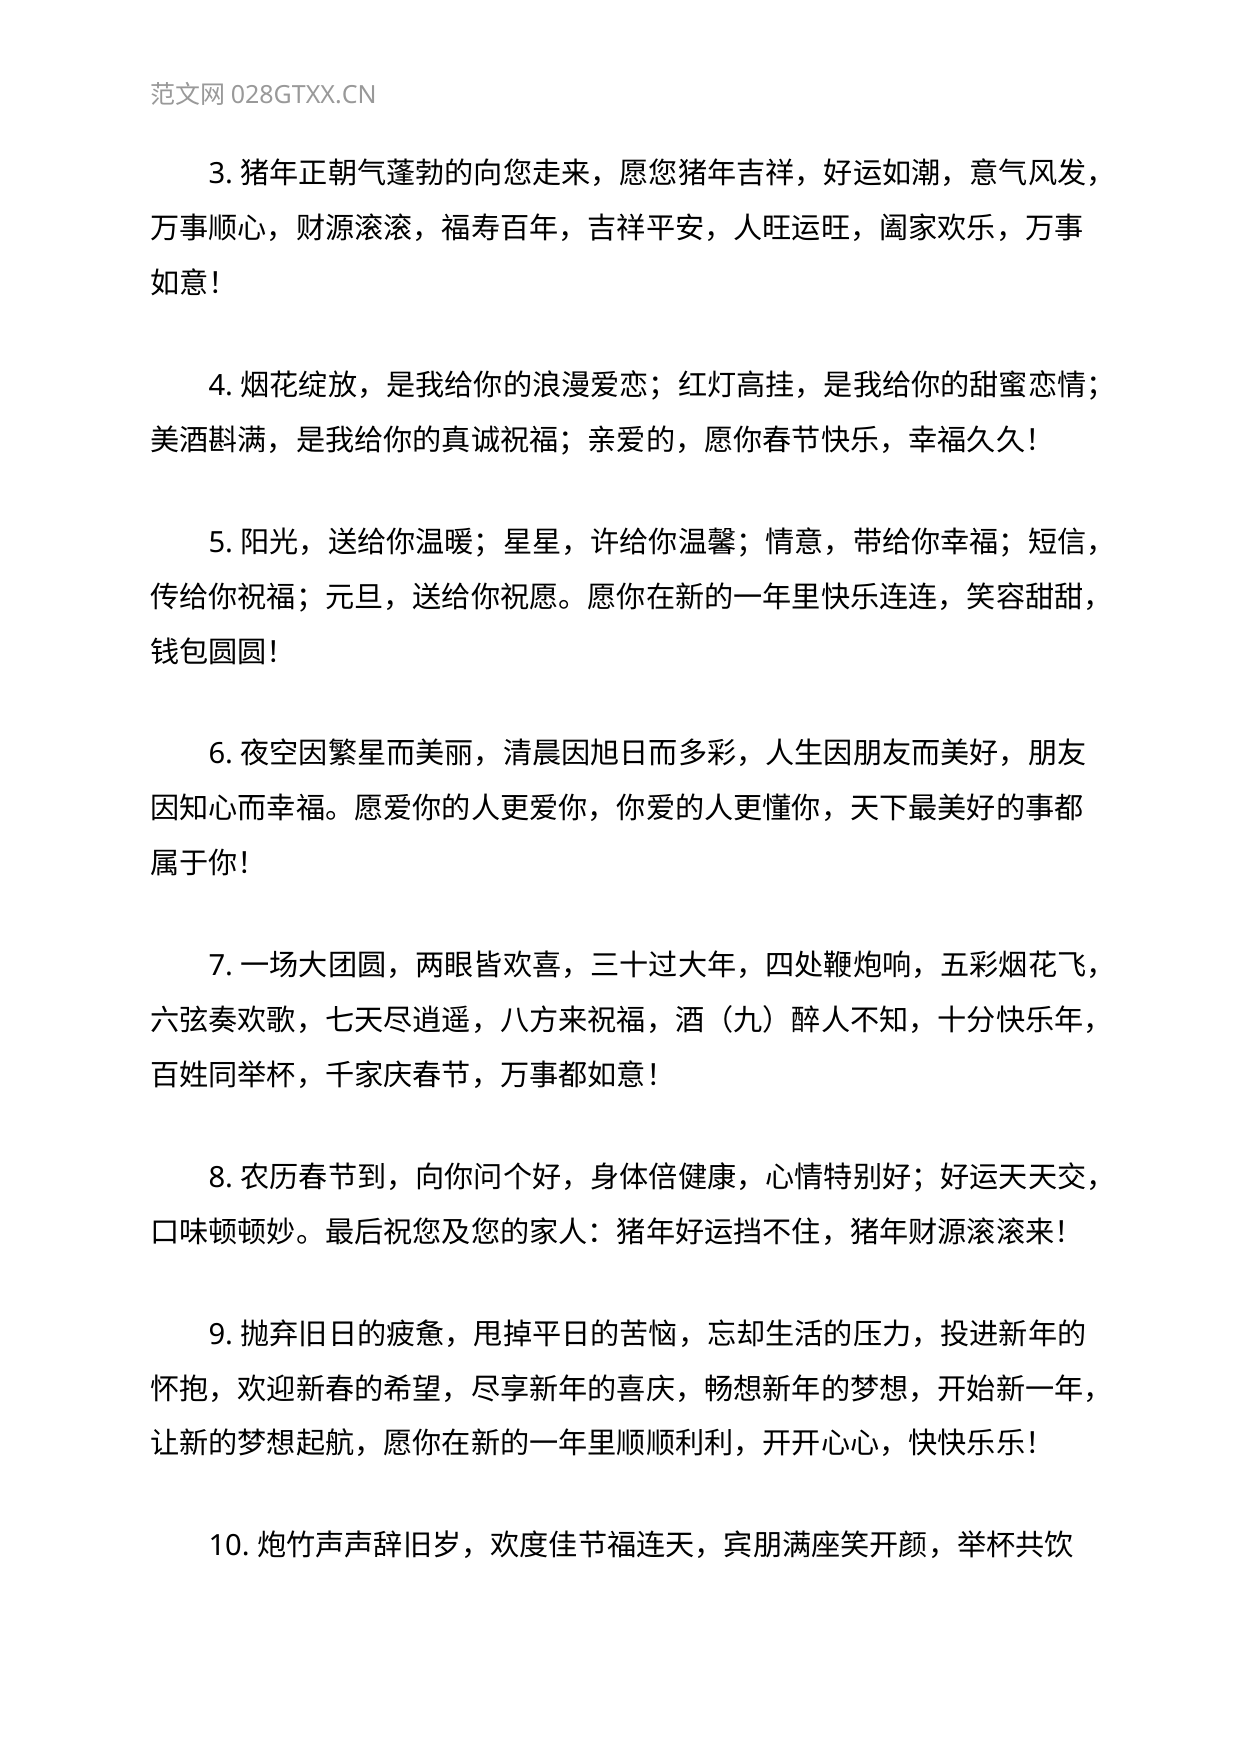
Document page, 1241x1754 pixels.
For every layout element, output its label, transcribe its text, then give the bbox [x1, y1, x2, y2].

text 7. 一场大团圆，两眼皆欢喜，三十过大年，四处鞭炮响，五彩烟花飞，六弦奏欢歌，七天尽逍遥，八方来祝福，酒（九）醉人不知，十分快乐年，百姓同举杯，千家庆春节，万事都如意！ [150, 942, 1090, 1094]
text 9. 抛弃旧日的疲惫，甩掉平日的苦恼，忘却生活的压力，投进新年的怀抱，欢迎新春的希望，尽享新年的喜庆，畅想新年的梦想，开始新一年，让新的梦想起航，愿你在新的一年里顺顺利利，开开心心，快快乐乐！ [150, 1310, 1090, 1462]
text 3. 猪年正朝气蓬勃的向您走来，愿您猪年吉祥，好运如潮，意气风发，万事顺心，财源滚滚，福寿百年，吉祥平安，人旺运旺，阖家欢乐，万事如意！ [150, 150, 1090, 302]
text 8. 农历春节到，向你问个好，身体倍健康，心情特别好；好运天天交，口味顿顿妙。最后祝您及您的家人：猪年好运挡不住，猪年财源滚滚来！ [150, 1153, 1090, 1251]
text 6. 夜空因繁星而美丽，清晨因旭日而多彩，人生因朋友而美好，朋友因知心而幸福。愿爱你的人更爱你，你爱的人更懂你，天下最美好的事都属于你！ [150, 730, 1090, 882]
text 5. 阳光，送给你温暖；星星，许给你温馨；情意，带给你幸福；短信，传给你祝福；元旦，送给你祝愿。愿你在新的一年里快乐连连，笑容甜甜，钱包圆圆！ [150, 518, 1090, 671]
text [150, 1522, 1090, 1564]
text 4. 烟花绽放，是我给你的浪漫爱恋；红灯高挂，是我给你的甜蜜恋情；美酒斟满，是我给你的真诚祝福；亲爱的，愿你春节快乐，幸福久久！ [150, 362, 1090, 459]
